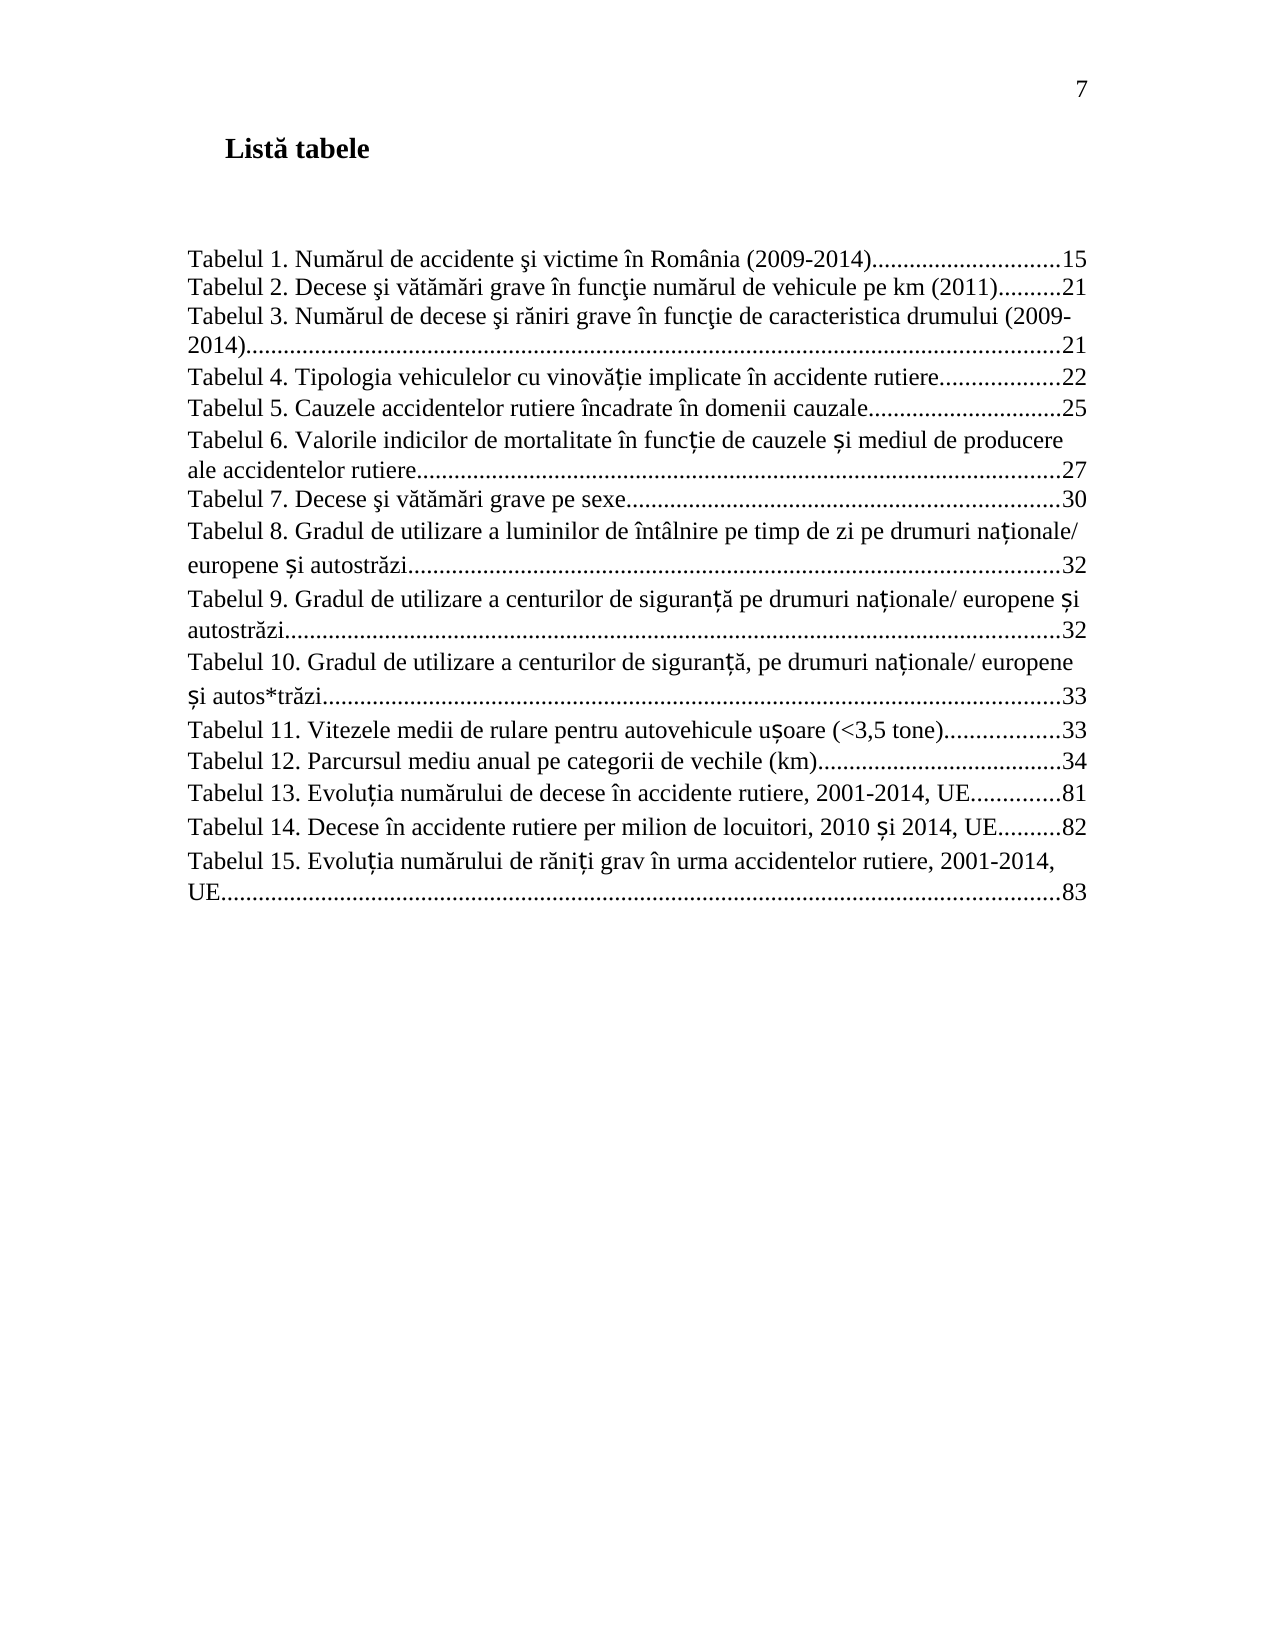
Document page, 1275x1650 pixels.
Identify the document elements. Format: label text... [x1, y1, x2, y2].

text Tabelul 6. Valorile indicilor de mortalitate în funcție de cauzele și mediul de producere ale accidentelor rutiere 27 [187, 421, 1088, 484]
text Tabelul 4. Tipologia vehiculelor cu vinovăție implicate în accidente rutiere 22 [187, 359, 1088, 393]
text Tabelul 14. Decese în accidente rutiere per milion de locuitori, 2010 și 2014, UE 82 [187, 809, 1088, 843]
text Tabelul 5. Cauzele accidentelor rutiere încadrate în domenii cauzale 25 [187, 393, 1088, 421]
text Tabelul 12. Parcursul mediu anual pe categorii de vechile (km) 34 [187, 746, 1088, 775]
text Tabelul 1. Numărul de accidente şi victime în România (2009-2014) 15 [187, 244, 1088, 272]
text Tabelul 11. Vitezele medii de rulare pentru autovehicule ușoare (<3,5 tone) 33 [187, 712, 1088, 746]
text Tabelul 2. Decese şi vătămări grave în funcţie numărul de vehicule pe km (2011) 21 [187, 272, 1088, 301]
text Tabelul 8. Gradul de utilizare a luminilor de întâlnire pe timp de zi pe drumuri naționale/ europene și autostrăzi 32 [187, 513, 1088, 581]
text Tabelul 7. Decese şi vătămări grave pe sexe 30 [187, 484, 1088, 513]
text Tabelul 3. Numărul de decese şi răniri grave în funcţie de caracteristica drumului (2009-2014) 21 [187, 301, 1088, 359]
text Tabelul 10. Gradul de utilizare a centurilor de siguranță, pe drumuri naționale/ europene și autos*trăzi 33 [187, 644, 1088, 712]
text Tabelul 13. Evoluția numărului de decese în accidente rutiere, 2001-2014, UE 81 [187, 775, 1088, 809]
subtitle Listă tabele [225, 131, 1088, 165]
text Tabelul 9. Gradul de utilizare a centurilor de siguranță pe drumuri naționale/ europene și autostrăzi 32 [187, 581, 1088, 644]
text Tabelul 15. Evoluția numărului de răniți grav în urma accidentelor rutiere, 2001-2014, UE 83 [187, 843, 1088, 906]
